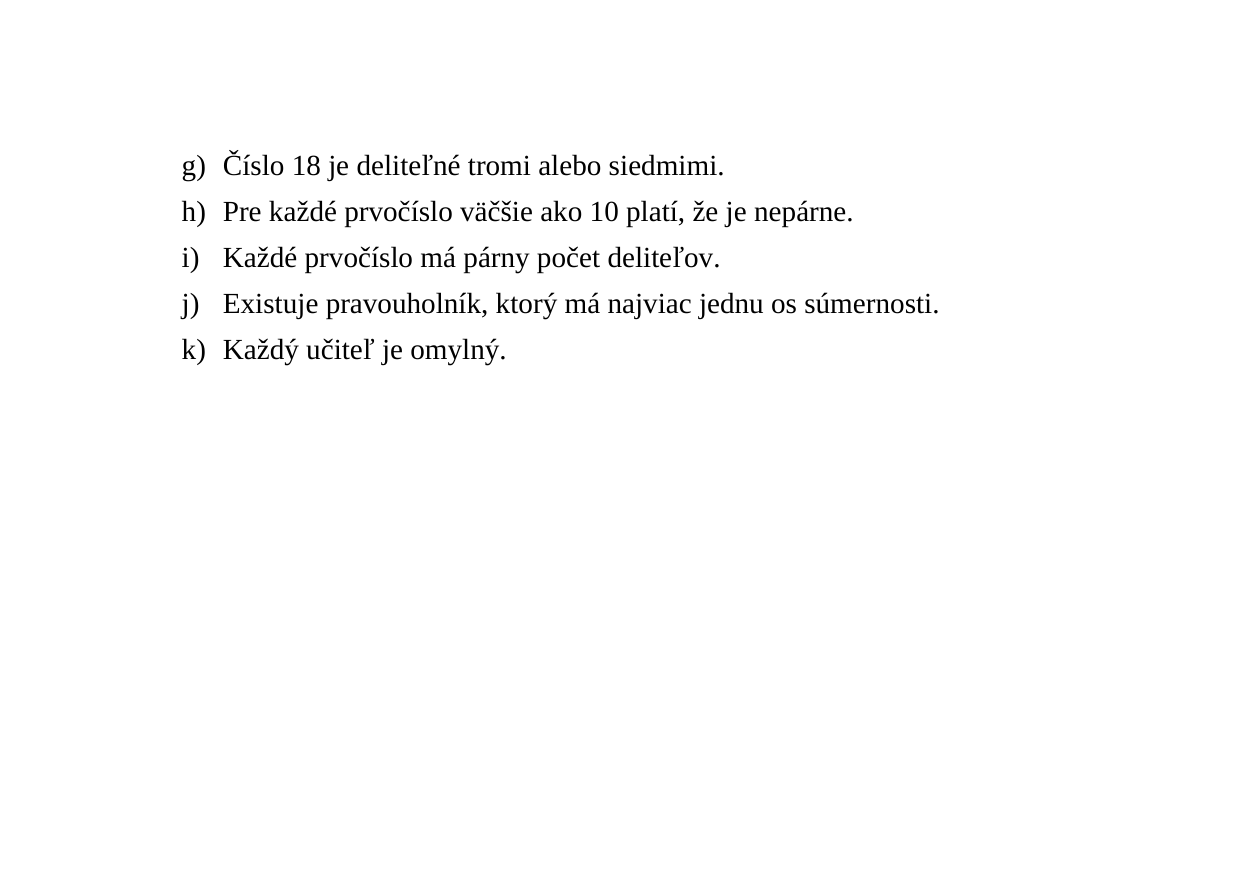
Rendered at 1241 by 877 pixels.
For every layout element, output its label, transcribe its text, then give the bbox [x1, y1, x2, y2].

list Každý učiteľ je omylný. [181, 332, 1092, 365]
list Každé prvočíslo má párny počet deliteľov. [181, 240, 1092, 273]
list Existuje pravouholník, ktorý má najviac jednu os súmernosti. [181, 286, 1092, 319]
list Pre každé prvočíslo väčšie ako 10 platí, že je nepárne. [181, 194, 1092, 227]
list Číslo 18 je deliteľné tromi alebo siedmimi. [181, 148, 1092, 181]
